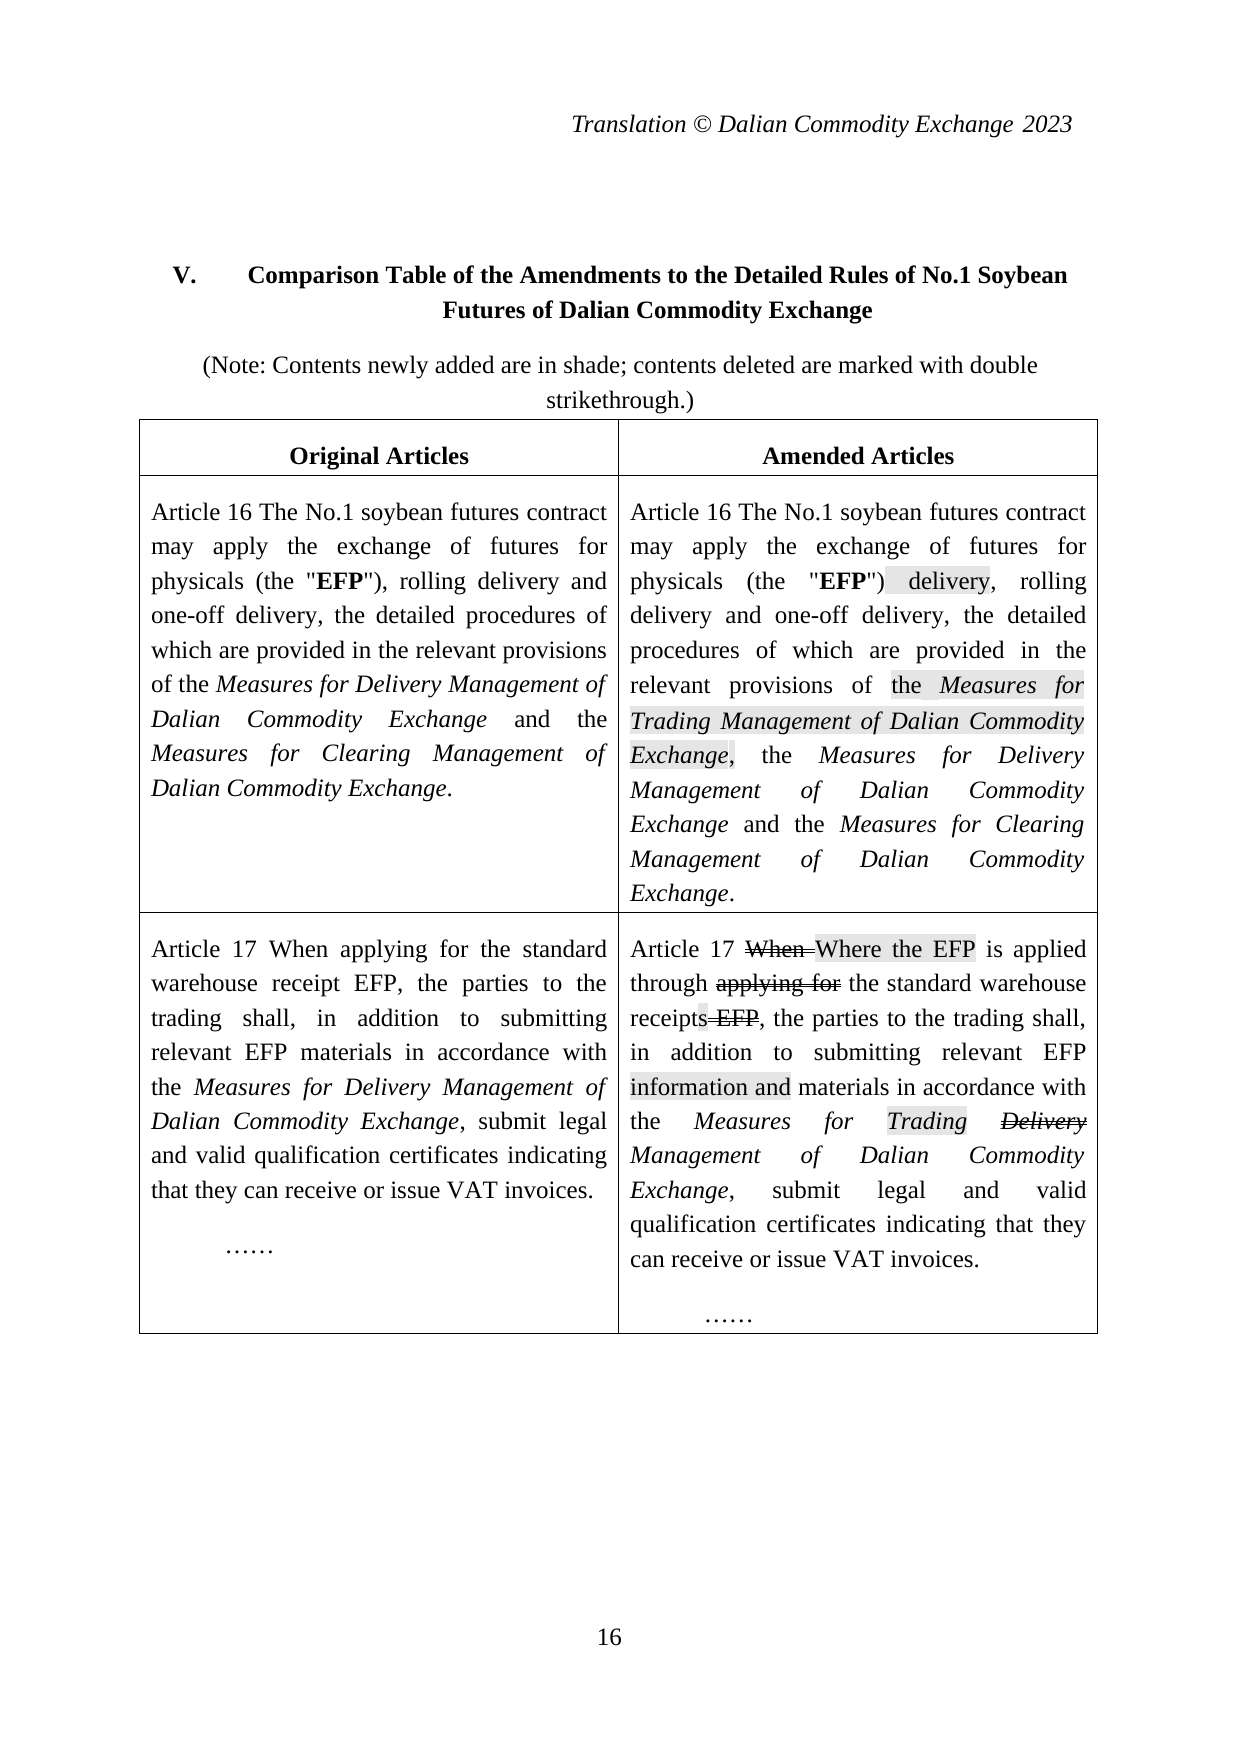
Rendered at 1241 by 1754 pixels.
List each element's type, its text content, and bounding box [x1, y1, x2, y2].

list Comparison Table of the Amendments to the Detailed Rules of No.1 Soybean Futures of Dalian Commodity Exchange [165, 261, 1075, 324]
table_cell Article 17 When applying for the standard warehouse receipt EFP, the parties to the trading shall, in addition to submitting relevant EFP materials in accordance with the Measures for Delivery Management of Dalian Commodity Exchange, submit legal and valid qualification certificates indicating that they can receive or issue VAT invoices. …… [140, 913, 618, 1333]
table_cell Article 16 The No.1 soybean futures contract may apply the exchange of futures for physicals (the "EFP") delivery, rolling delivery and one-off delivery, the detailed procedures of which are provided in the relevant provisions of the Measures for Trading Management of Dalian Commodity Exchange, the Measures for Delivery Management of Dalian Commodity Exchange and the Measures for Clearing Management of Dalian Commodity Exchange. [619, 476, 1097, 912]
table_header Amended Articles [619, 420, 1097, 475]
text (Note: Contents newly added are in shade; contents deleted are marked with double strikethrough.) [165, 350, 1075, 413]
table_header Original Articles [140, 420, 618, 475]
table_cell Article 17 When Where the EFP is applied through applying for the standard warehouse receipts EFP, the parties to the trading shall, in addition to submitting relevant EFP information and materials in accordance with the Measures for Trading Delivery Management of Dalian Commodity Exchange, submit legal and valid qualification certificates indicating that they can receive or issue VAT invoices. …… [619, 913, 1097, 1333]
table_cell Article 16 The No.1 soybean futures contract may apply the exchange of futures for physicals (the "EFP"), rolling delivery and one-off delivery, the detailed procedures of which are provided in the relevant provisions of the Measures for Delivery Management of Dalian Commodity Exchange and the Measures for Clearing Management of Dalian Commodity Exchange. [140, 476, 618, 912]
